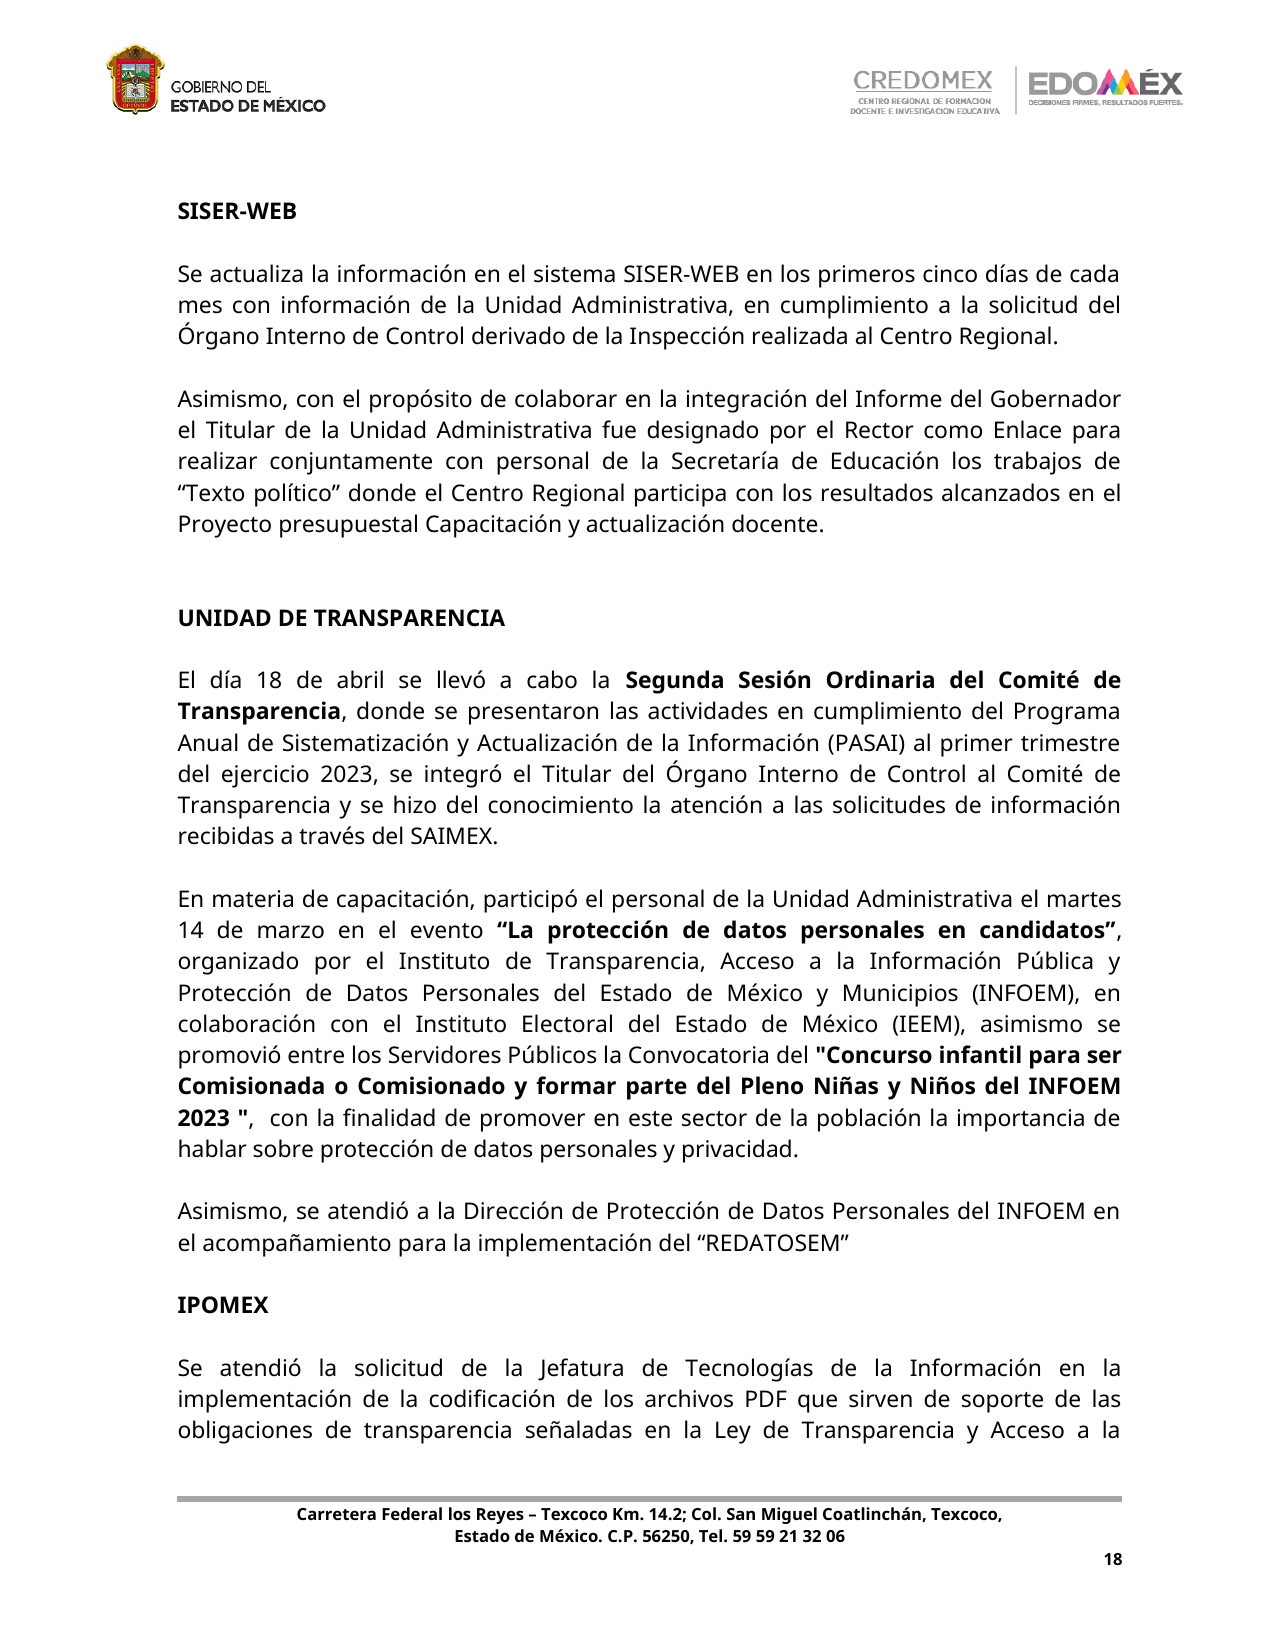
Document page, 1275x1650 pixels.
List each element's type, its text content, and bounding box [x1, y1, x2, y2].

text El día 18 de abril se llevó a cabo la Segunda Sesión Ordinaria del Comité de Transparencia, donde se presentaron las actividades en cumplimiento del Programa Anual de Sistematización y Actualización de la Información (PASAI) al primer trimestre del ejercicio 2023, se integró el Titular del Órgano Interno de Control al Comité de Transparencia y se hizo del conocimiento la atención a las solicitudes de información recibidas a través del SAIMEX. [177, 664, 1122, 852]
text SISER-WEB [177, 195, 1122, 227]
text Se actualiza la información en el sistema SISER-WEB en los primeros cinco días de cada mes con información de la Unidad Administrativa, en cumplimiento a la solicitud del Órgano Interno de Control derivado de la Inspección realizada al Centro Regional. [177, 258, 1122, 352]
text Asimismo, con el propósito de colaborar en la integración del Informe del Gobernador el Titular de la Unidad Administrativa fue designado por el Rector como Enlace para realizar conjuntamente con personal de la Secretaría de Educación los trabajos de “Texto político” donde el Centro Regional participa con los resultados alcanzados en el Proyecto presupuestal Capacitación y actualización docente. [177, 383, 1122, 539]
text IPOMEX [177, 1289, 1122, 1320]
text UNIDAD DE TRANSPARENCIA [177, 602, 1122, 633]
text Asimismo, se atendió a la Dirección de Protección de Datos Personales del INFOEM en el acompañamiento para la implementación del “REDATOSEM” [177, 1195, 1122, 1258]
picture [103, 42, 1185, 133]
text En materia de capacitación, participó el personal de la Unidad Administrativa el martes 14 de marzo en el evento “La protección de datos personales en candidatos”, organizado por el Instituto de Transparencia, Acceso a la Información Pública y Protección de Datos Personales del Estado de México y Municipios (INFOEM), en colaboración con el Instituto Electoral del Estado de México (IEEM), asimismo se promovió entre los Servidores Públicos la Convocatoria del "Concurso infantil para ser Comisionada o Comisionado y formar parte del Pleno Niñas y Niños del INFOEM 2023 ", con la finalidad de promover en este sector de la población la importancia de hablar sobre protección de datos personales y privacidad. [177, 883, 1122, 1164]
